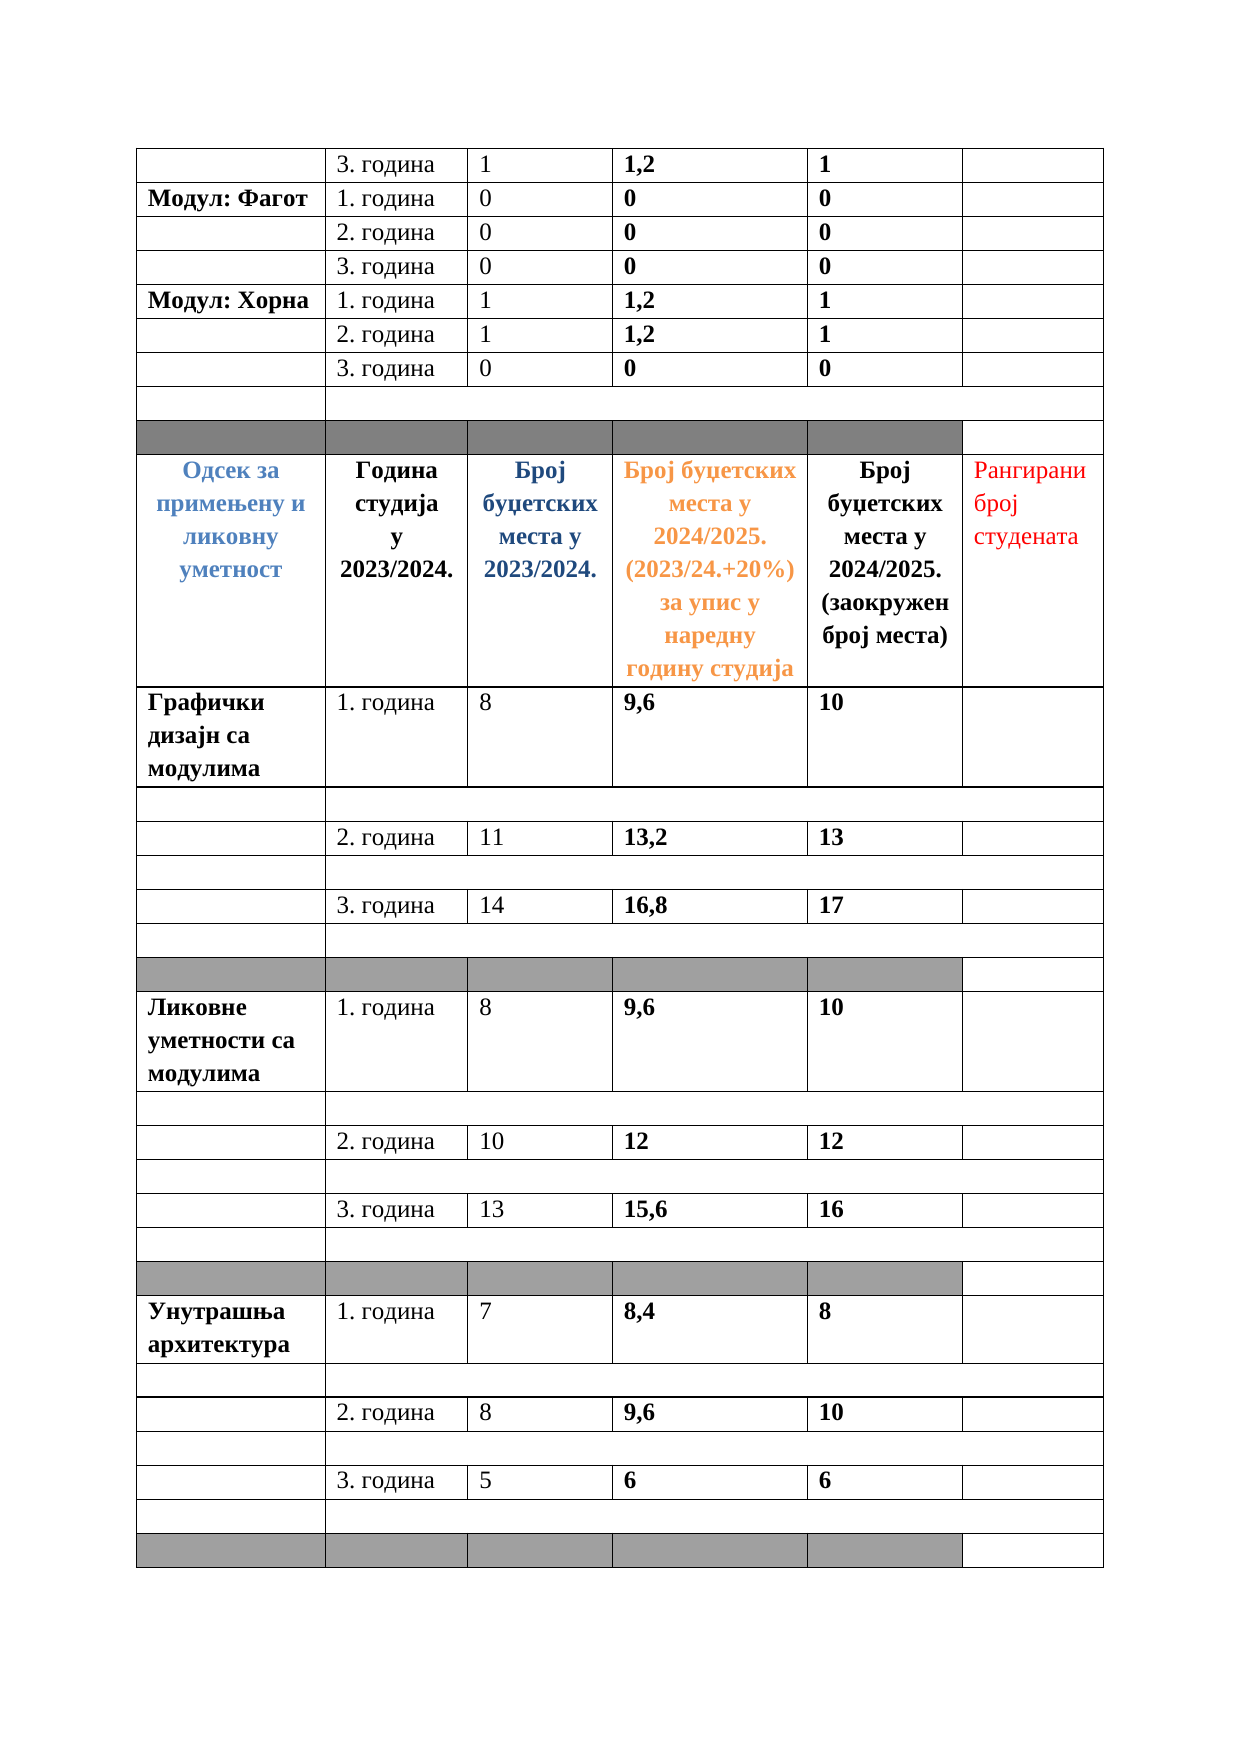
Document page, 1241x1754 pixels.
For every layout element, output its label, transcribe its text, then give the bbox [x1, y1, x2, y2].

table_cell 1. година [326, 1296, 467, 1362]
table_cell 9,6 [613, 992, 807, 1091]
table_cell 3. година [326, 1466, 467, 1499]
table_cell [613, 421, 807, 454]
table_cell [963, 353, 1103, 386]
table_cell 12 [613, 1126, 807, 1159]
table_cell 1,2 [613, 149, 807, 182]
table_cell [613, 1534, 807, 1567]
table_cell [963, 421, 1103, 454]
table_cell 10 [808, 992, 962, 1091]
table_cell [326, 1364, 1103, 1396]
table_cell 0 [468, 251, 612, 284]
table_cell Графички дизајн са модулима [137, 688, 325, 786]
table_cell 0 [468, 217, 612, 250]
table_cell [963, 1534, 1103, 1567]
table_cell [468, 958, 612, 991]
table_cell 8 [808, 1296, 962, 1362]
table_cell [326, 1092, 1103, 1125]
table_cell 1. година [326, 992, 467, 1091]
table_cell [963, 958, 1103, 991]
table_cell 16,8 [613, 890, 807, 923]
table_cell 3. година [326, 890, 467, 923]
table_cell [326, 387, 1103, 420]
table_cell [137, 1364, 325, 1396]
table_cell [137, 1160, 325, 1193]
table_cell [963, 1126, 1103, 1159]
table_cell [137, 1466, 325, 1499]
table_cell 9,6 [613, 1398, 807, 1431]
table_cell [326, 856, 1103, 889]
table_cell 13 [808, 822, 962, 854]
table_cell [137, 421, 325, 454]
table_cell 2. година [326, 1398, 467, 1431]
table_cell 1 [808, 319, 962, 352]
table_cell 1,2 [613, 285, 807, 318]
table_cell [137, 856, 325, 889]
table_cell Рангирани број студената [963, 455, 1103, 686]
table_cell 16 [808, 1194, 962, 1227]
table_cell 2. година [326, 822, 467, 854]
table_cell 13,2 [613, 822, 807, 854]
table_cell [137, 1126, 325, 1159]
table_cell 0 [613, 217, 807, 250]
table_cell 6 [613, 1466, 807, 1499]
table_cell 7 [468, 1296, 612, 1362]
table_cell [808, 958, 962, 991]
table_cell 13 [468, 1194, 612, 1227]
table_cell Модул: Фагот [137, 183, 325, 216]
table_cell 8 [468, 992, 612, 1091]
table_cell 10 [468, 1126, 612, 1159]
table_cell [137, 217, 325, 250]
table_cell Одсек за примењену и ликовну уметност [137, 455, 325, 686]
table_cell [963, 285, 1103, 318]
table_cell [326, 1534, 467, 1567]
table_cell 10 [808, 688, 962, 786]
table_cell 0 [468, 183, 612, 216]
table_cell [137, 788, 325, 821]
table_cell 1 [808, 149, 962, 182]
table_cell 14 [468, 890, 612, 923]
table_cell [963, 251, 1103, 284]
table_cell [808, 421, 962, 454]
table_cell 5 [468, 1466, 612, 1499]
table_cell 1. година [326, 183, 467, 216]
table_cell [137, 251, 325, 284]
table_cell 3. година [326, 251, 467, 284]
table_cell [963, 822, 1103, 854]
table_cell [326, 924, 1103, 957]
table_cell [137, 924, 325, 957]
table_cell [963, 149, 1103, 182]
table_cell [137, 1092, 325, 1125]
table_cell [326, 788, 1103, 821]
table_cell [613, 1262, 807, 1295]
table_cell [963, 688, 1103, 786]
table_cell Унутрашња архитектура [137, 1296, 325, 1362]
table_cell [137, 149, 325, 182]
table_cell [963, 1398, 1103, 1431]
table_cell 0 [808, 251, 962, 284]
table_cell [326, 1160, 1103, 1193]
table_cell Модул: Хорна [137, 285, 325, 318]
table_cell [963, 1262, 1103, 1295]
table_cell [963, 217, 1103, 250]
table_cell 9,6 [613, 688, 807, 786]
table_cell 2. година [326, 1126, 467, 1159]
table_cell [137, 1194, 325, 1227]
table_cell 6 [808, 1466, 962, 1499]
table_cell 0 [613, 183, 807, 216]
table_cell 0 [613, 251, 807, 284]
table_cell [326, 1262, 467, 1295]
table_cell 8 [468, 1398, 612, 1431]
table_cell 3. година [326, 1194, 467, 1227]
table_cell 8,4 [613, 1296, 807, 1362]
table_cell [808, 1534, 962, 1567]
table_cell 1 [468, 285, 612, 318]
table_cell [137, 1432, 325, 1464]
table_cell Број буџетских места у 2023/2024. [468, 455, 612, 686]
table_cell 1 [808, 285, 962, 318]
table_cell 10 [808, 1398, 962, 1431]
table_cell [963, 1466, 1103, 1499]
table_cell Број буџетских места у 2024/2025. (2023/24.+20%) за упис у наредну годину студија [613, 455, 807, 686]
table_cell 0 [808, 353, 962, 386]
table_cell [963, 1296, 1103, 1362]
table_cell 3. година [326, 149, 467, 182]
table_cell [613, 958, 807, 991]
table_cell [137, 1534, 325, 1567]
table_cell [468, 1262, 612, 1295]
table_cell [326, 1228, 1103, 1261]
table_cell 12 [808, 1126, 962, 1159]
table_cell [137, 1228, 325, 1261]
table_cell 1 [468, 319, 612, 352]
table_cell 11 [468, 822, 612, 854]
table_cell 0 [808, 217, 962, 250]
table_cell [808, 1262, 962, 1295]
table_cell 0 [808, 183, 962, 216]
table_cell 8 [468, 688, 612, 786]
table_cell 15,6 [613, 1194, 807, 1227]
table_cell [137, 1262, 325, 1295]
table_cell 2. година [326, 319, 467, 352]
table_cell [137, 958, 325, 991]
table_cell [963, 992, 1103, 1091]
table_cell 17 [808, 890, 962, 923]
table_cell [963, 183, 1103, 216]
table_cell [326, 1500, 1103, 1533]
table_cell [137, 822, 325, 854]
table_cell 2. година [326, 217, 467, 250]
table_cell [963, 1194, 1103, 1227]
table_cell Ликовне уметности са модулима [137, 992, 325, 1091]
table_cell 3. година [326, 353, 467, 386]
table_cell [963, 890, 1103, 923]
table_cell 1,2 [613, 319, 807, 352]
table_cell [326, 1432, 1103, 1464]
table_cell 1. година [326, 688, 467, 786]
table_cell [137, 319, 325, 352]
table_cell [137, 1500, 325, 1533]
table_cell [137, 387, 325, 420]
table_cell Година студија у 2023/2024. [326, 455, 467, 686]
table_cell [963, 319, 1103, 352]
table_cell 1 [468, 149, 612, 182]
table_cell 0 [613, 353, 807, 386]
table_cell [137, 1398, 325, 1431]
table_cell [137, 890, 325, 923]
table_cell 0 [468, 353, 612, 386]
table_cell [326, 421, 467, 454]
table_cell [468, 1534, 612, 1567]
table_cell [326, 958, 467, 991]
table_cell 1. година [326, 285, 467, 318]
table_cell [137, 353, 325, 386]
table_cell Број буџетских места у 2024/2025. (заокружен број места) [808, 455, 962, 686]
table_cell [468, 421, 612, 454]
